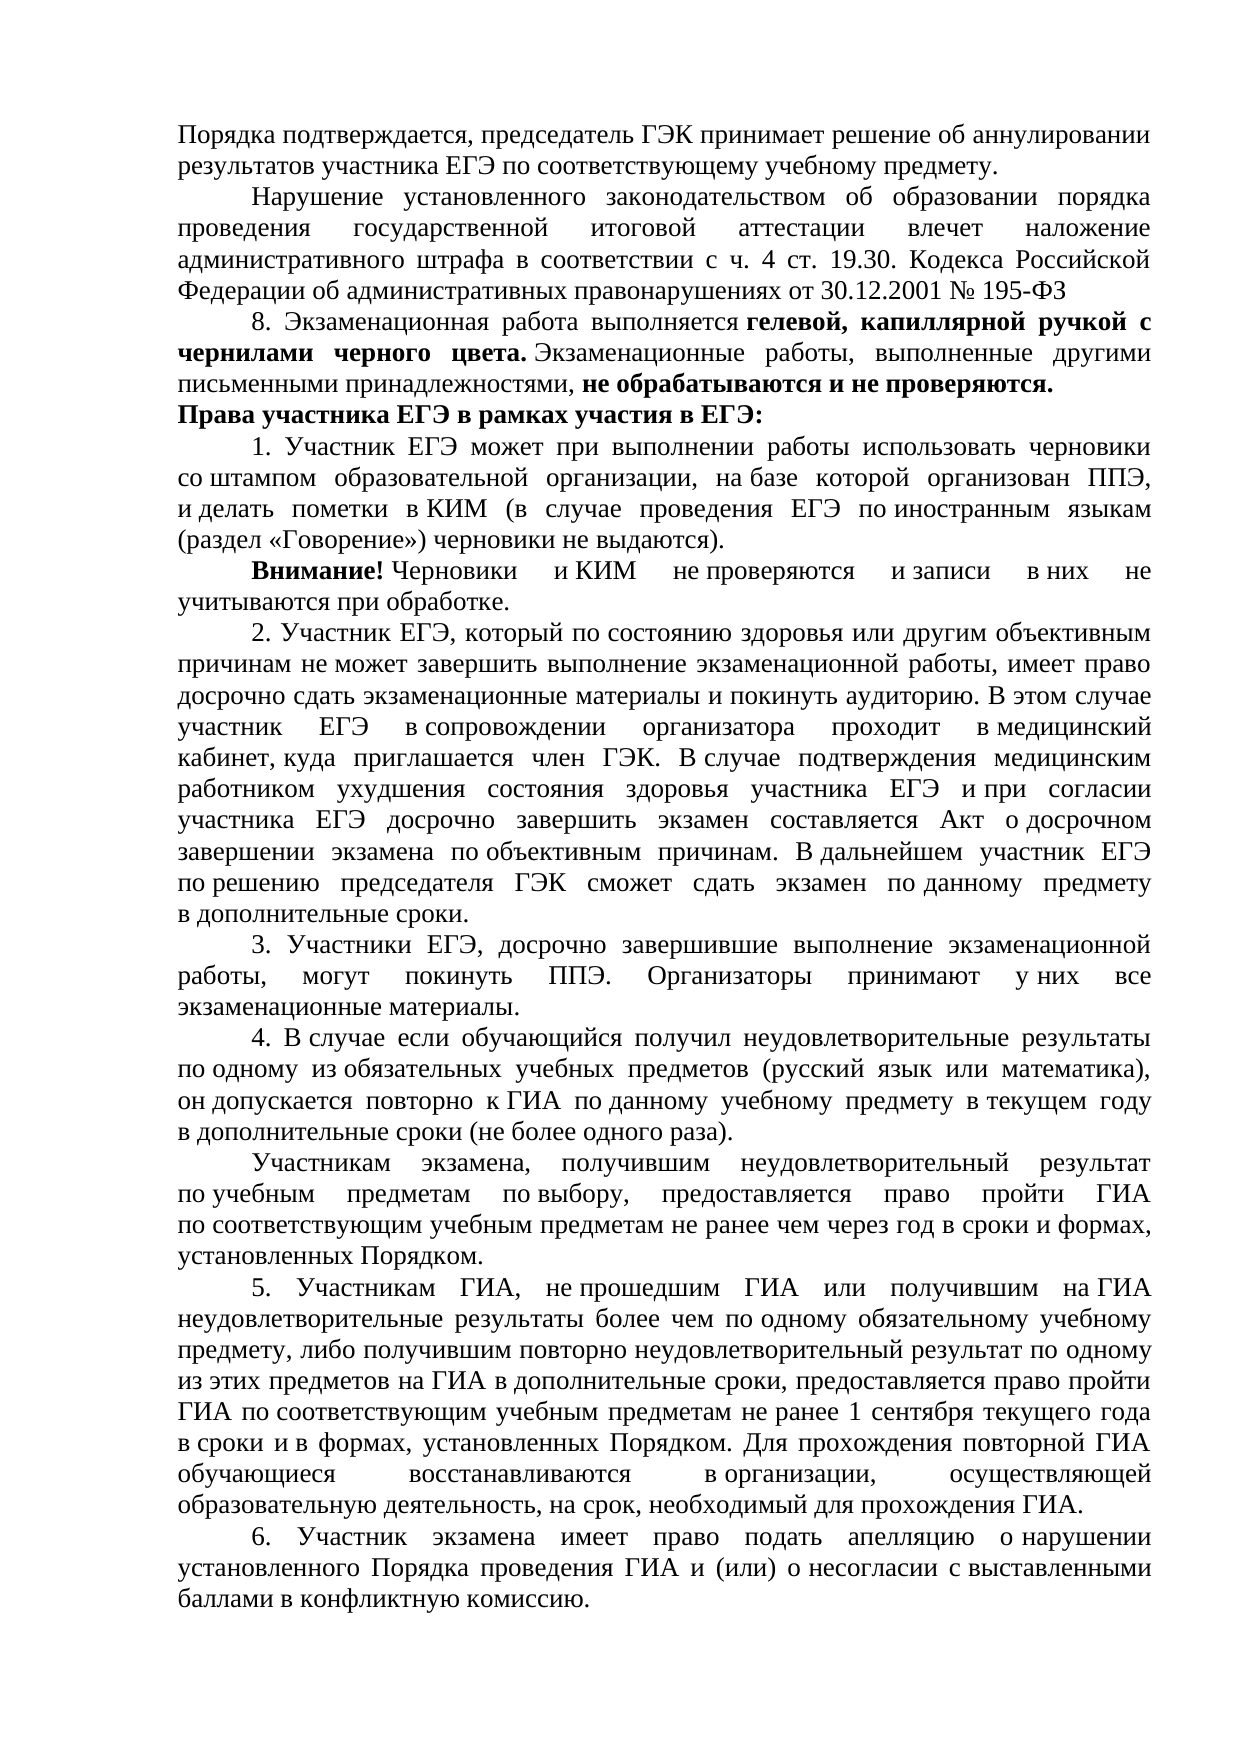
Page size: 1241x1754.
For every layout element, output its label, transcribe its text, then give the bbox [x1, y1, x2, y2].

text Внимание! Черновики и КИМ не проверяются и записи в них не учитываются при обработке. [177, 554, 1152, 616]
text Права участника ЕГЭ в рамках участия в ЕГЭ: [177, 398, 1152, 429]
text 4. В случае если обучающийся получил неудовлетворительные результаты по одному из обязательных учебных предметов (русский язык или математика), он допускается повторно к ГИА по данному учебному предмету в текущем году в дополнительные сроки (не более одного раза). [177, 1021, 1152, 1146]
text 1. Участник ЕГЭ может при выполнении работы использовать черновики со штампом образовательной организации, на базе которой организован ППЭ, и делать пометки в КИМ (в случае проведения ЕГЭ по иностранным языкам (раздел «Говорение») черновики не выдаются). [177, 429, 1152, 554]
text 3. Участники ЕГЭ, досрочно завершившие выполнение экзаменационной работы, могут покинуть ППЭ. Организаторы принимают у них все экзаменационные материалы. [177, 928, 1152, 1021]
text Участникам экзамена, получившим неудовлетворительный результат по учебным предметам по выбору, предоставляется право пройти ГИА по соответствующим учебным предметам не ранее чем через год в сроки и формах, установленных Порядком. [177, 1146, 1152, 1271]
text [177, 118, 1152, 180]
text 6. Участник экзамена имеет право подать апелляцию о нарушении установленного Порядка проведения ГИА и (или) о несогласии с выставленными баллами в конфликтную комиссию. [177, 1520, 1152, 1613]
text 2. Участник ЕГЭ, который по состоянию здоровья или другим объективным причинам не может завершить выполнение экзаменационной работы, имеет право досрочно сдать экзаменационные материалы и покинуть аудиторию. В этом случае участник ЕГЭ в сопровождении организатора проходит в медицинский кабинет, куда приглашается член ГЭК. В случае подтверждения медицинским работником ухудшения состояния здоровья участника ЕГЭ и при согласии участника ЕГЭ досрочно завершить экзамен составляется Акт о досрочном завершении экзамена по объективным причинам. В дальнейшем участник ЕГЭ по решению председателя ГЭК сможет сдать экзамен по данному предмету в дополнительные сроки. [177, 616, 1152, 928]
text Нарушение установленного законодательством об образовании порядка проведения государственной итоговой аттестации влечет наложение административного штрафа в соответствии с ч. 4 ст. 19.30. Кодекса Российской Федерации об административных правонарушениях от 30.12.2001 № 195-ФЗ [177, 180, 1152, 305]
text 5. Участникам ГИА, не прошедшим ГИА или получившим на ГИА неудовлетворительные результаты более чем по одному обязательному учебному предмету, либо получившим повторно неудовлетворительный результат по одному из этих предметов на ГИА в дополнительные сроки, предоставляется право пройти ГИА по соответствующим учебным предметам не ранее 1 сентября текущего года в сроки и в формах, установленных Порядком. Для прохождения повторной ГИА обучающиеся восстанавливаются в организации, осуществляющей образовательную деятельность, на срок, необходимый для прохождения ГИА. [177, 1271, 1152, 1520]
text 8. Экзаменационная работа выполняется гелевой, капиллярной ручкой с чернилами черного цвета. Экзаменационные работы, выполненные другими письменными принадлежностями, не обрабатываются и не проверяются. [177, 305, 1152, 398]
